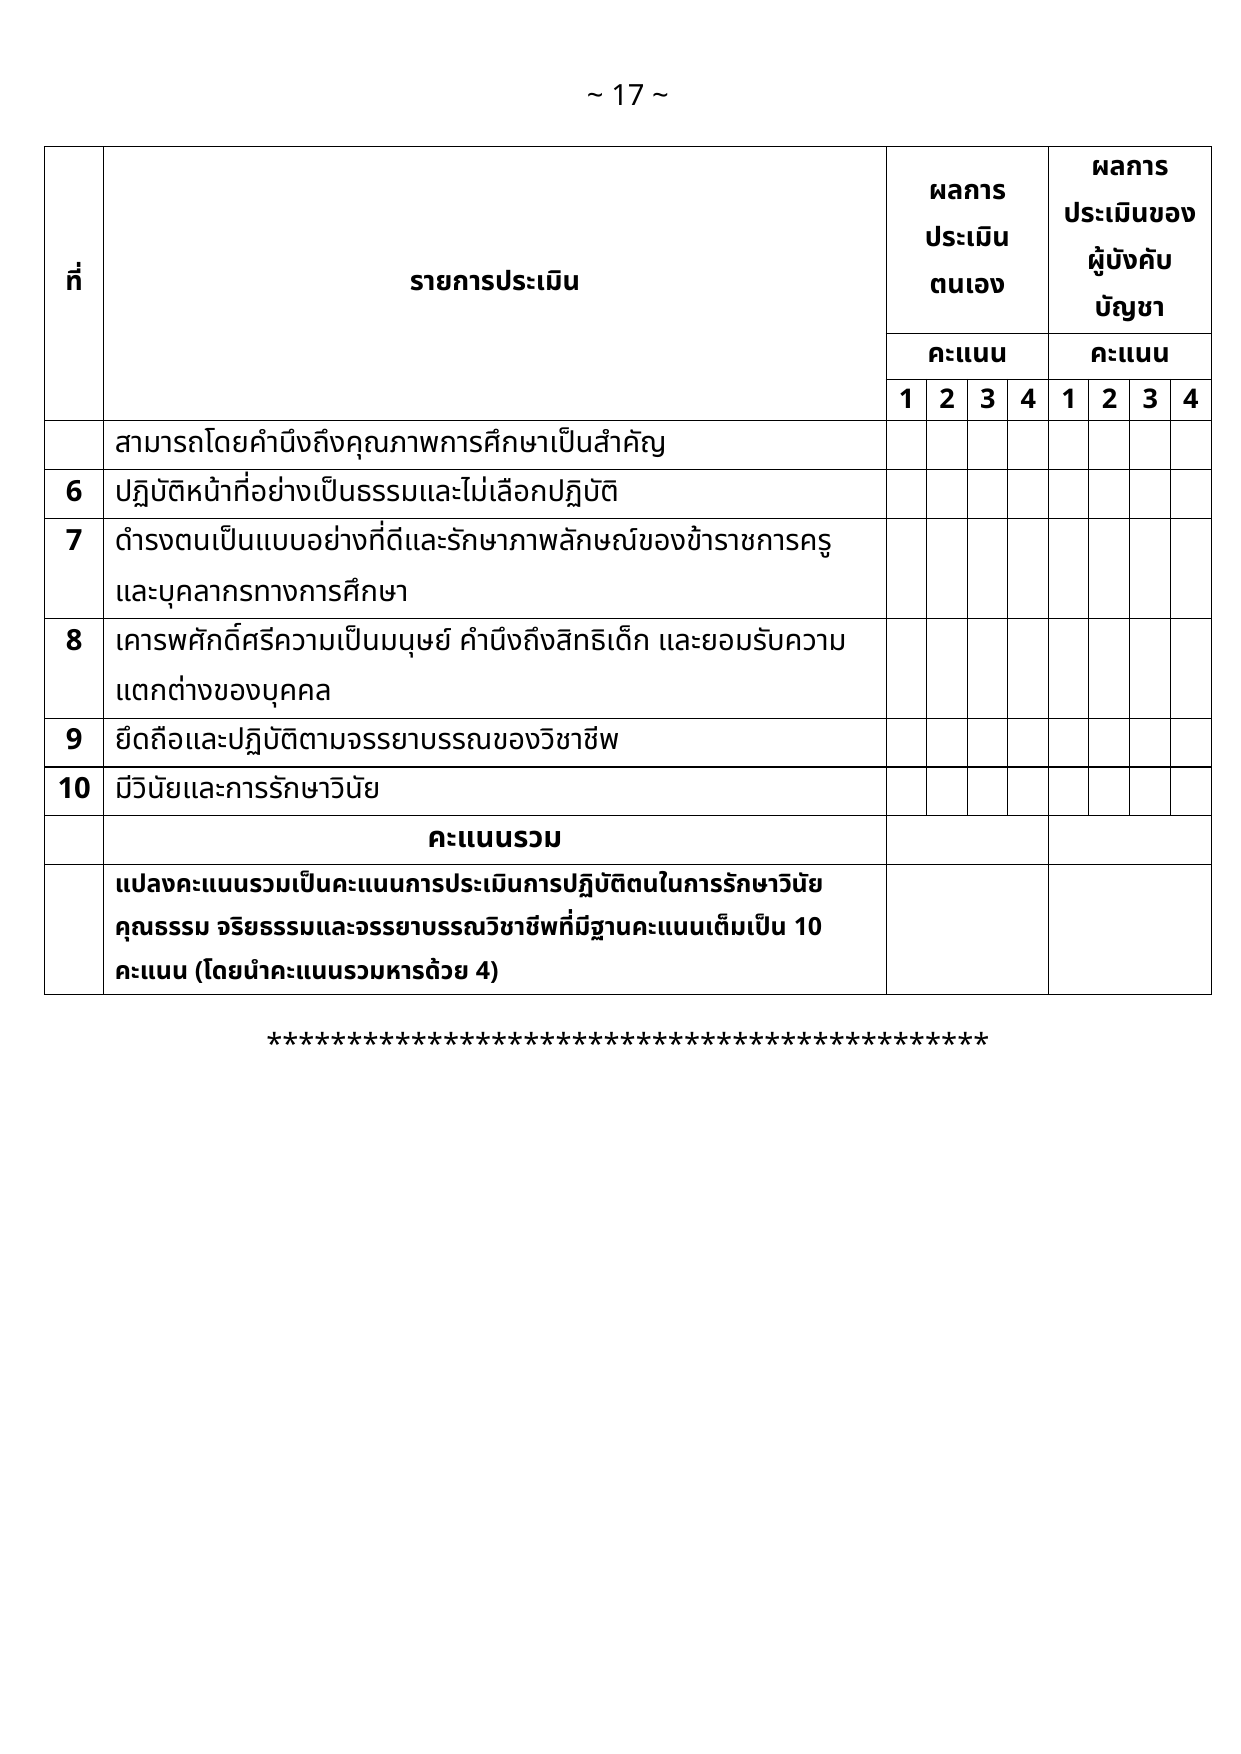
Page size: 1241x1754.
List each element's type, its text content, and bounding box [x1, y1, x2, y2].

table_cell 2 [1089, 380, 1129, 420]
table_cell 3 [1130, 380, 1170, 420]
table_cell แปลงคะแนนรวมเป็นคะแนนการประเมินการปฏิบัติตนในการรักษาวินัย คุณธรรม จริยธรรมและจรรยาบรรณวิชาชีพที่มีฐานคะแนนเต็มเป็น 10 คะแนน (โดยนำคะแนนรวมหารด้วย 4) [104, 865, 886, 994]
table_cell [1049, 719, 1088, 766]
table_cell [968, 421, 1007, 469]
table_cell ปฏิบัติหน้าที่อย่างเป็นธรรมและไม่เลือกปฏิบัติ [104, 470, 886, 518]
text ********************************************* [103, 1023, 1152, 1063]
table_cell [1008, 768, 1048, 815]
table_cell [1171, 719, 1211, 766]
table_cell 5 [45, 421, 103, 469]
table_header รายการประเมิน [104, 147, 886, 420]
table_cell 6 [45, 470, 103, 518]
table_cell [968, 619, 1007, 717]
table_cell [1130, 470, 1170, 518]
table_cell คะแนนรวม [104, 816, 886, 864]
table_cell [1130, 768, 1170, 815]
table_cell 7 [45, 519, 103, 618]
table_cell [927, 519, 967, 618]
table_header ที่ [45, 147, 103, 420]
table_cell [1089, 421, 1129, 469]
table_cell [1089, 619, 1129, 717]
table_cell [1130, 519, 1170, 618]
table_cell [887, 421, 926, 469]
table_cell [968, 768, 1007, 815]
table_cell [1049, 421, 1088, 469]
table_cell คะแนน [1049, 334, 1211, 379]
table_cell [887, 470, 926, 518]
table_cell ดำรงตนเป็นแบบอย่างที่ดีและรักษาภาพลักษณ์ของข้าราชการครูและบุคลากรทางการศึกษา [104, 519, 886, 618]
table_cell [887, 865, 1048, 994]
table_cell [927, 470, 967, 518]
table_header ผลการประเมินของผู้บังคับบัญชา [1049, 147, 1211, 333]
table_cell มีวินัยและการรักษาวินัย [104, 768, 886, 815]
table_cell [927, 719, 967, 766]
table_header ผลการประเมินตนเอง [887, 147, 1048, 333]
table_cell [1171, 470, 1211, 518]
table_cell [1089, 519, 1129, 618]
table_cell [887, 519, 926, 618]
table_cell [887, 619, 926, 717]
table_cell 10 [45, 768, 103, 815]
table_cell 1 [887, 380, 926, 420]
table_cell [1130, 619, 1170, 717]
table_cell [1008, 470, 1048, 518]
table_cell [1049, 865, 1211, 994]
table_cell [1049, 519, 1088, 618]
table_cell 4 [1171, 380, 1211, 420]
table_cell 1 [1049, 380, 1088, 420]
table_cell [1171, 619, 1211, 717]
table_cell [1171, 519, 1211, 618]
table_cell [45, 865, 103, 994]
table_cell 9 [45, 719, 103, 766]
table_cell คะแนน [887, 334, 1048, 379]
table_cell [1130, 719, 1170, 766]
table_cell 3 [968, 380, 1007, 420]
table_cell [1008, 619, 1048, 717]
table_cell [1171, 768, 1211, 815]
table_cell 8 [45, 619, 103, 717]
table_cell [1089, 470, 1129, 518]
table_cell [927, 768, 967, 815]
table_cell [1049, 768, 1088, 815]
table_cell [927, 421, 967, 469]
table_cell [45, 816, 103, 864]
table_cell เคารพศักดิ์ศรีความเป็นมนุษย์ คำนึงถึงสิทธิเด็ก และยอมรับความแตกต่างของบุคคล [104, 619, 886, 717]
table_cell 4 [1008, 380, 1048, 420]
table_cell [1049, 619, 1088, 717]
table_cell [968, 719, 1007, 766]
table_cell [887, 816, 1048, 864]
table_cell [104, 421, 886, 469]
table_cell [1049, 816, 1211, 864]
table_cell [927, 619, 967, 717]
table_cell [1130, 421, 1170, 469]
table_cell 2 [927, 380, 967, 420]
table_cell [968, 470, 1007, 518]
table_cell ยึดถือและปฏิบัติตามจรรยาบรรณของวิชาชีพ [104, 719, 886, 766]
table_cell [1049, 470, 1088, 518]
table_cell [968, 519, 1007, 618]
table_cell [1171, 421, 1211, 469]
table_cell [887, 719, 926, 766]
table_cell [1089, 768, 1129, 815]
table_cell [887, 768, 926, 815]
table_cell [1089, 719, 1129, 766]
table_cell [1008, 519, 1048, 618]
table_cell [1008, 719, 1048, 766]
table_cell [1008, 421, 1048, 469]
